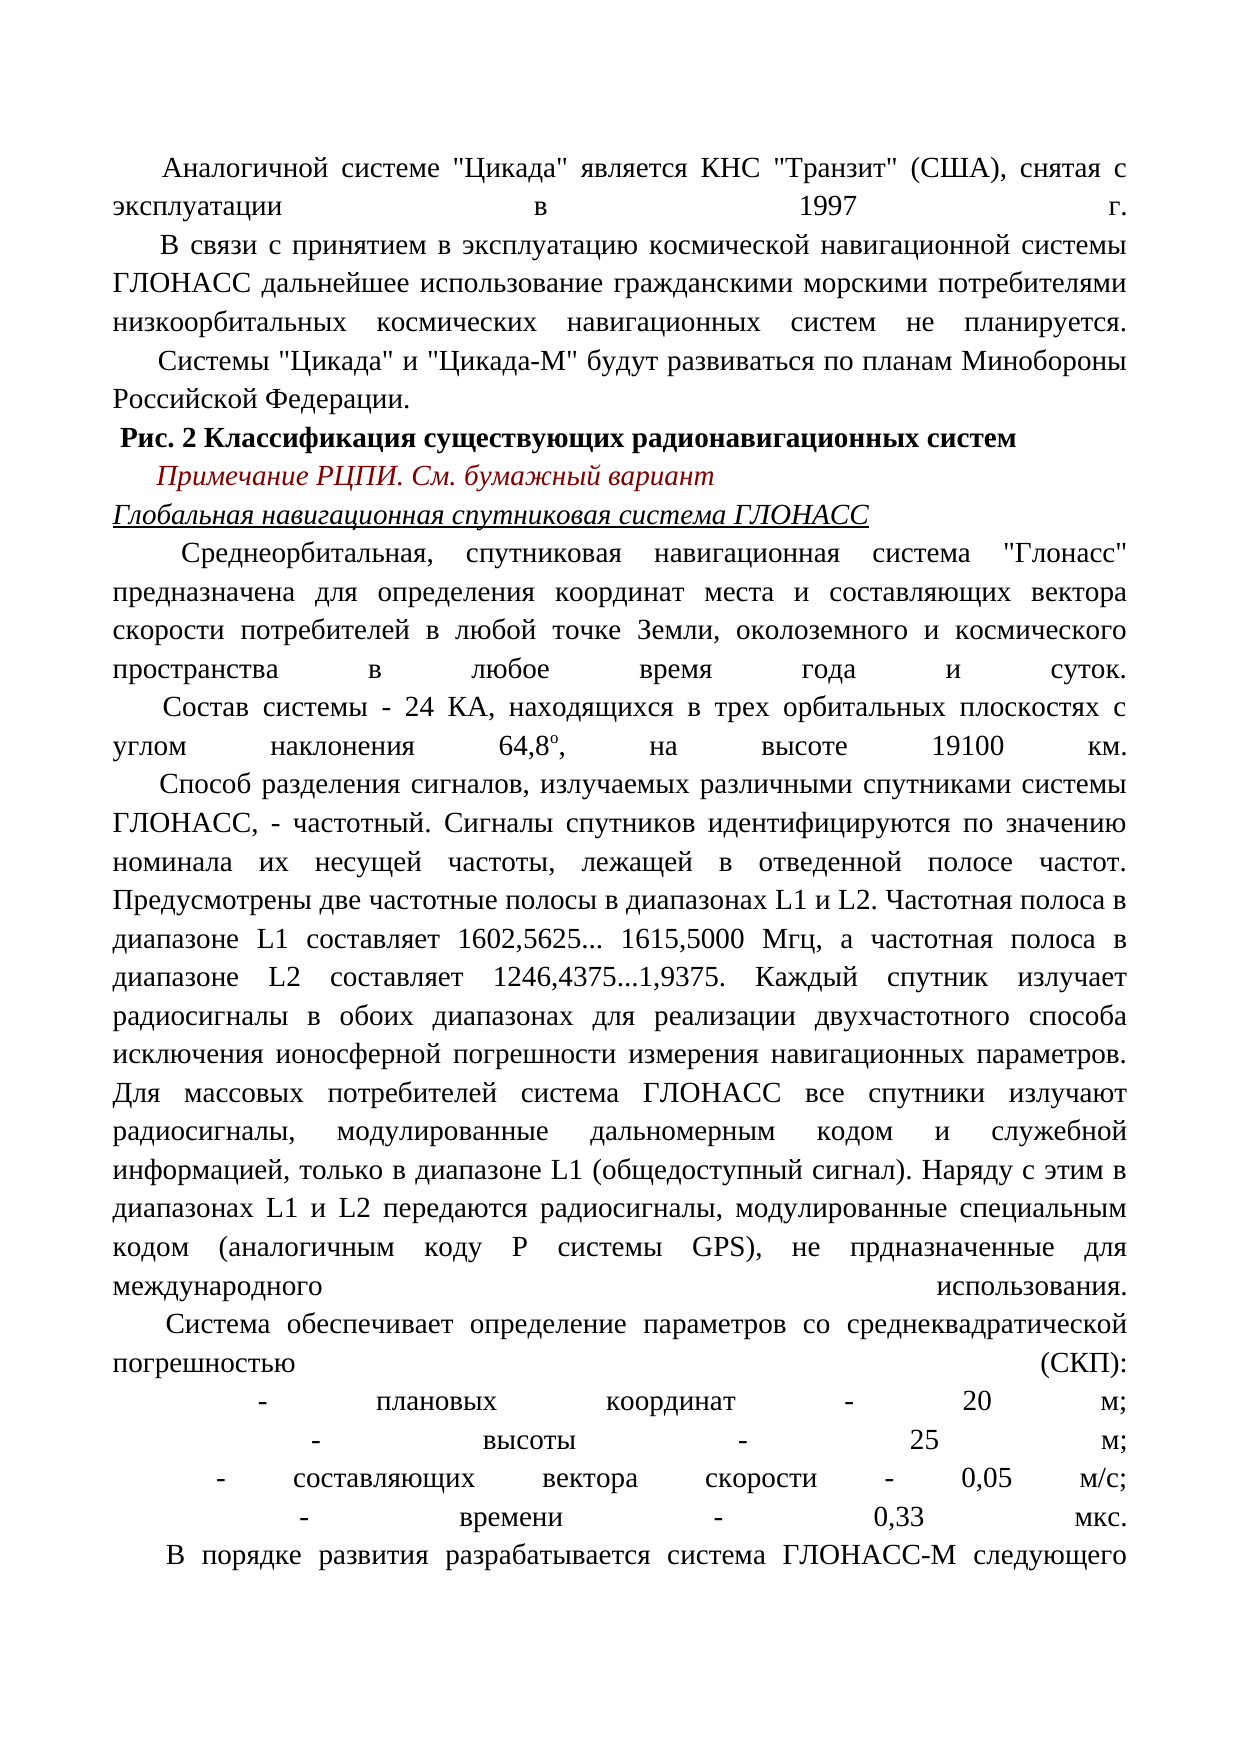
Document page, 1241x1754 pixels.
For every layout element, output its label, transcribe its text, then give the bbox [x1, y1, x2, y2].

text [112, 150, 1128, 415]
text Примечание РЦПИ. См. бумажный вариант [112, 458, 1128, 492]
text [112, 535, 1128, 1571]
text Глобальная навигационная спутниковая система ГЛОНАСС [112, 497, 1128, 530]
text Рис. 2 Классификация существующих радионавигационных систем [112, 420, 1128, 453]
